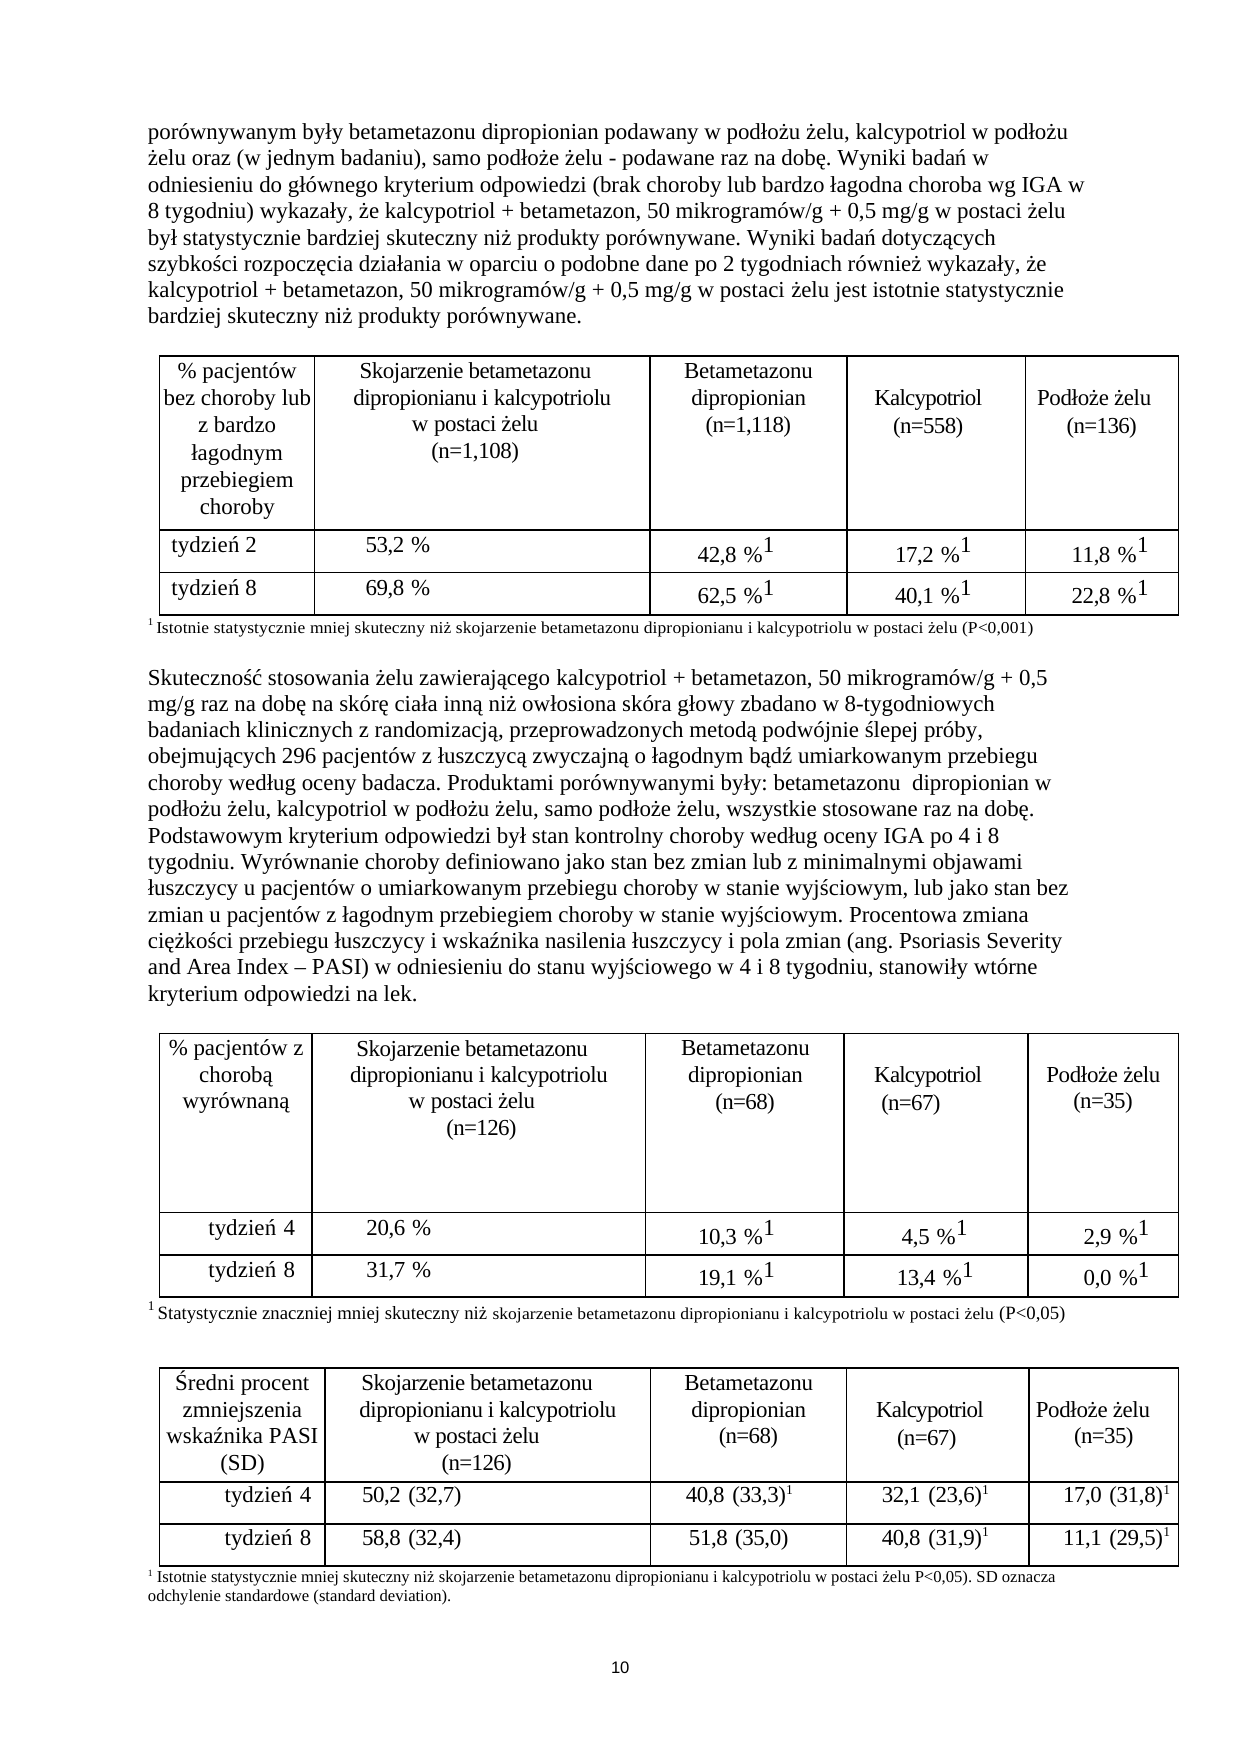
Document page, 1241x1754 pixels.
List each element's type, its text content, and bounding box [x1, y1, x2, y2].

table_cell tydzień 2 [160, 531, 314, 572]
table_cell 10,3 %1 [646, 1213, 843, 1254]
table_cell tydzień 4 [160, 1483, 324, 1523]
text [148, 118, 1092, 329]
table_cell 22,8 %1 [1026, 573, 1178, 614]
table_header % pacjentów z chorobą wyrównaną [160, 1034, 311, 1212]
table_header Betametazonu dipropionian (n=68) [646, 1034, 843, 1212]
table_cell 11,8 %1 [1026, 531, 1178, 572]
table_cell 20,6 % [313, 1213, 645, 1254]
table_header Betametazonu dipropionian (n=1,118) [651, 357, 846, 529]
table_cell 40,8 (31,9)1 [847, 1525, 1028, 1565]
table_cell 53,2 % [315, 531, 649, 572]
table_cell 58,8 (32,4) [326, 1525, 650, 1565]
table_cell 17,0 (31,8)1 [1030, 1483, 1178, 1523]
table_cell 17,2 %1 [848, 531, 1025, 572]
table_cell 13,4 %1 [845, 1256, 1027, 1296]
table_cell 50,2 (32,7) [326, 1483, 650, 1523]
table_cell 2,9 %1 [1029, 1213, 1178, 1254]
table_header Kalcypotriol (n=67) [845, 1034, 1027, 1212]
table_cell 51,8 (35,0) [651, 1525, 846, 1565]
table_cell tydzień 4 [160, 1213, 311, 1254]
table_header Średni procent zmniejszenia wskaźnika PASI (SD) [160, 1369, 324, 1481]
text 1 Istotnie statystycznie mniej skuteczny niż skojarzenie betametazonu dipropionianu i kalcypotriolu w postaci żelu P<0,05). SD oznacza odchylenie standardowe (standard deviation). [148, 1567, 1092, 1605]
table_cell 69,8 % [315, 573, 649, 614]
table_header Skojarzenie betametazonu dipropionianu i kalcypotriolu w postaci żelu (n=126) [326, 1369, 650, 1481]
table_header Podłoże żelu (n=35) [1029, 1034, 1178, 1212]
table_cell tydzień 8 [160, 1525, 324, 1565]
text Skuteczność stosowania żelu zawierającego kalcypotriol + betametazon, 50 mikrogramów/g + 0,5 mg/g raz na dobę na skórę ciała inną niż owłosiona skóra głowy zbadano w 8-tygodniowych badaniach klinicznych z randomizacją, przeprowadzonych metodą podwójnie ślepej próby, obejmujących 296 pacjentów z łuszczycą zwyczajną o łagodnym bądź umiarkowanym przebiegu choroby według oceny badacza. Produktami porównywanymi były: betametazonu dipropionian w podłożu żelu, kalcypotriol w podłożu żelu, samo podłoże żelu, wszystkie stosowane raz na dobę. Podstawowym kryterium odpowiedzi był stan kontrolny choroby według oceny IGA po 4 i 8 tygodniu. Wyrównanie choroby definiowano jako stan bez zmian lub z minimalnymi objawami łuszczycy u pacjentów o umiarkowanym przebiegu choroby w stanie wyjściowym, lub jako stan bez zmian u pacjentów z łagodnym przebiegiem choroby w stanie wyjściowym. Procentowa zmiana ciężkości przebiegu łuszczycy i wskaźnika nasilenia łuszczycy i pola zmian (ang. Psoriasis Severity and Area Index – PASI) w odniesieniu do stanu wyjściowego w 4 i 8 tygodniu, stanowiły wtórne kryterium odpowiedzi na lek. [148, 663, 1092, 1006]
table_cell 11,1 (29,5)1 [1030, 1525, 1178, 1565]
table_cell 31,7 % [313, 1256, 645, 1296]
table_cell tydzień 8 [160, 573, 314, 614]
table_header Skojarzenie betametazonu dipropionianu i kalcypotriolu w postaci żelu (n=126) [313, 1034, 645, 1212]
table_cell tydzień 8 [160, 1256, 311, 1296]
table_cell 19,1 %1 [646, 1256, 843, 1296]
table_cell 42,8 %1 [651, 531, 846, 572]
text 1 Statystycznie znaczniej mniej skuteczny niż skojarzenie betametazonu dipropionianu i kalcypotriolu w postaci żelu (P<0,05) [148, 1298, 1092, 1324]
table_cell 40,8 (33,3)1 [651, 1483, 846, 1523]
text 1 Istotnie statystycznie mniej skuteczny niż skojarzenie betametazonu dipropionianu i kalcypotriolu w postaci żelu (P<0,001) [148, 616, 1092, 637]
table_header Betametazonu dipropionian (n=68) [651, 1369, 846, 1481]
table_header Podłoże żelu (n=35) [1030, 1369, 1178, 1481]
table_header Podłoże żelu (n=136) [1026, 357, 1178, 529]
table_header Skojarzenie betametazonu dipropionianu i kalcypotriolu w postaci żelu (n=1,108) [315, 357, 649, 529]
table_cell 62,5 %1 [651, 573, 846, 614]
table_cell 40,1 %1 [848, 573, 1025, 614]
table_header Kalcypotriol (n=67) [847, 1369, 1028, 1481]
table_cell 4,5 %1 [845, 1213, 1027, 1254]
table_header Kalcypotriol (n=558) [848, 357, 1025, 529]
table_cell 0,0 %1 [1029, 1256, 1178, 1296]
table_header % pacjentów bez choroby lub z bardzo łagodnym przebiegiem choroby [160, 357, 314, 529]
table_cell 32,1 (23,6)1 [847, 1483, 1028, 1523]
